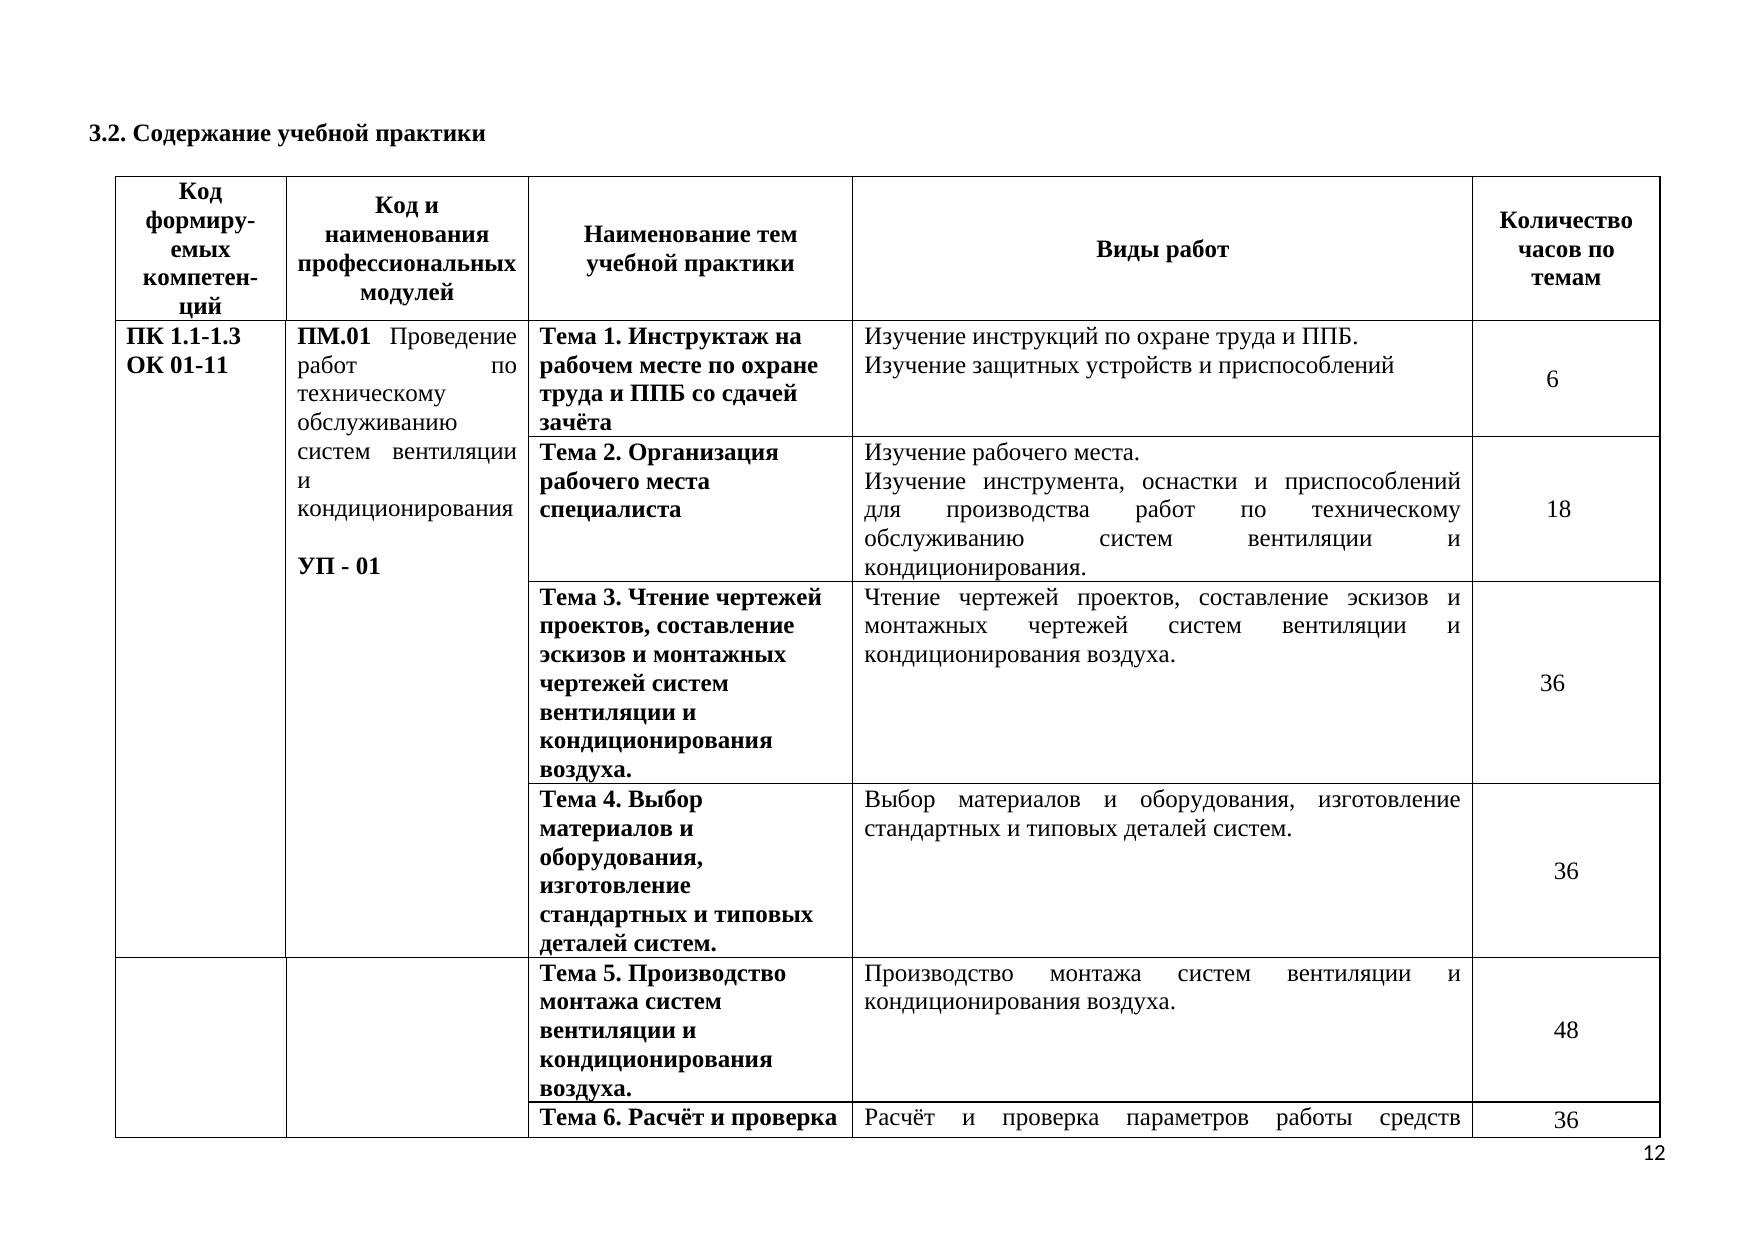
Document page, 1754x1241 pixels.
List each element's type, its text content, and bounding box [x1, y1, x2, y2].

table_cell Чтение чертежей проектов, составление эскизов и монтажных чертежей систем вентиляции и кондиционирования воздуха. [853, 582, 1472, 783]
table_cell Тема 5. Производство монтажа систем вентиляции и кондиционирования воздуха. [529, 958, 852, 1101]
table_cell Выбор материалов и оборудования, изготовление стандартных и типовых деталей систем. [853, 784, 1472, 957]
text 3.2. Содержание учебной практики [89, 118, 1665, 147]
table_cell 48 [1473, 958, 1659, 1101]
table_cell Изучение рабочего места. Изучение инструмента, оснастки и приспособлений для производства работ по техническому обслуживанию систем вентиляции и кондиционирования. [853, 437, 1472, 581]
table_cell Тема 4. Выбор материалов и оборудования, изготовление стандартных и типовых деталей систем. [529, 784, 852, 957]
table_cell 6 [1473, 321, 1659, 436]
table_cell 18 [1473, 437, 1659, 581]
table_cell Тема 1. Инструктаж на рабочем месте по охране труда и ППБ со сдачей зачёта [529, 321, 852, 436]
table_cell Производство монтажа систем вентиляции и кондиционирования воздуха. [853, 958, 1472, 1101]
table_cell ПК 1.1-1.3 ОК 01-11 [116, 321, 285, 957]
table_header Код формиру-емых компетен-ций [116, 177, 286, 320]
table_cell 36 [1473, 784, 1659, 957]
table_cell 36 [1473, 1103, 1659, 1137]
table_header Код и наименования профессиональных модулей [287, 177, 528, 320]
table_cell [287, 958, 528, 1137]
table_header Количество часов по темам [1473, 177, 1659, 320]
table_cell 36 [1473, 582, 1659, 783]
table_header Наименование тем учебной практики [529, 177, 852, 320]
table_cell Изучение инструкций по охране труда и ППБ. Изучение защитных устройств и приспособлений [853, 321, 1472, 436]
table_header Виды работ [853, 177, 1472, 320]
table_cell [853, 1103, 1472, 1137]
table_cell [529, 1103, 852, 1137]
table_cell [116, 958, 286, 1137]
table_cell Тема 3. Чтение чертежей проектов, составление эскизов и монтажных чертежей систем вентиляции и кондиционирования воздуха. [529, 582, 852, 783]
table_cell Тема 2. Организация рабочего места специалиста [529, 437, 852, 581]
table_cell ПМ.01 Проведение работ по техническому обслуживанию систем вентиляции и кондиционирования УП - 01 [286, 321, 528, 957]
